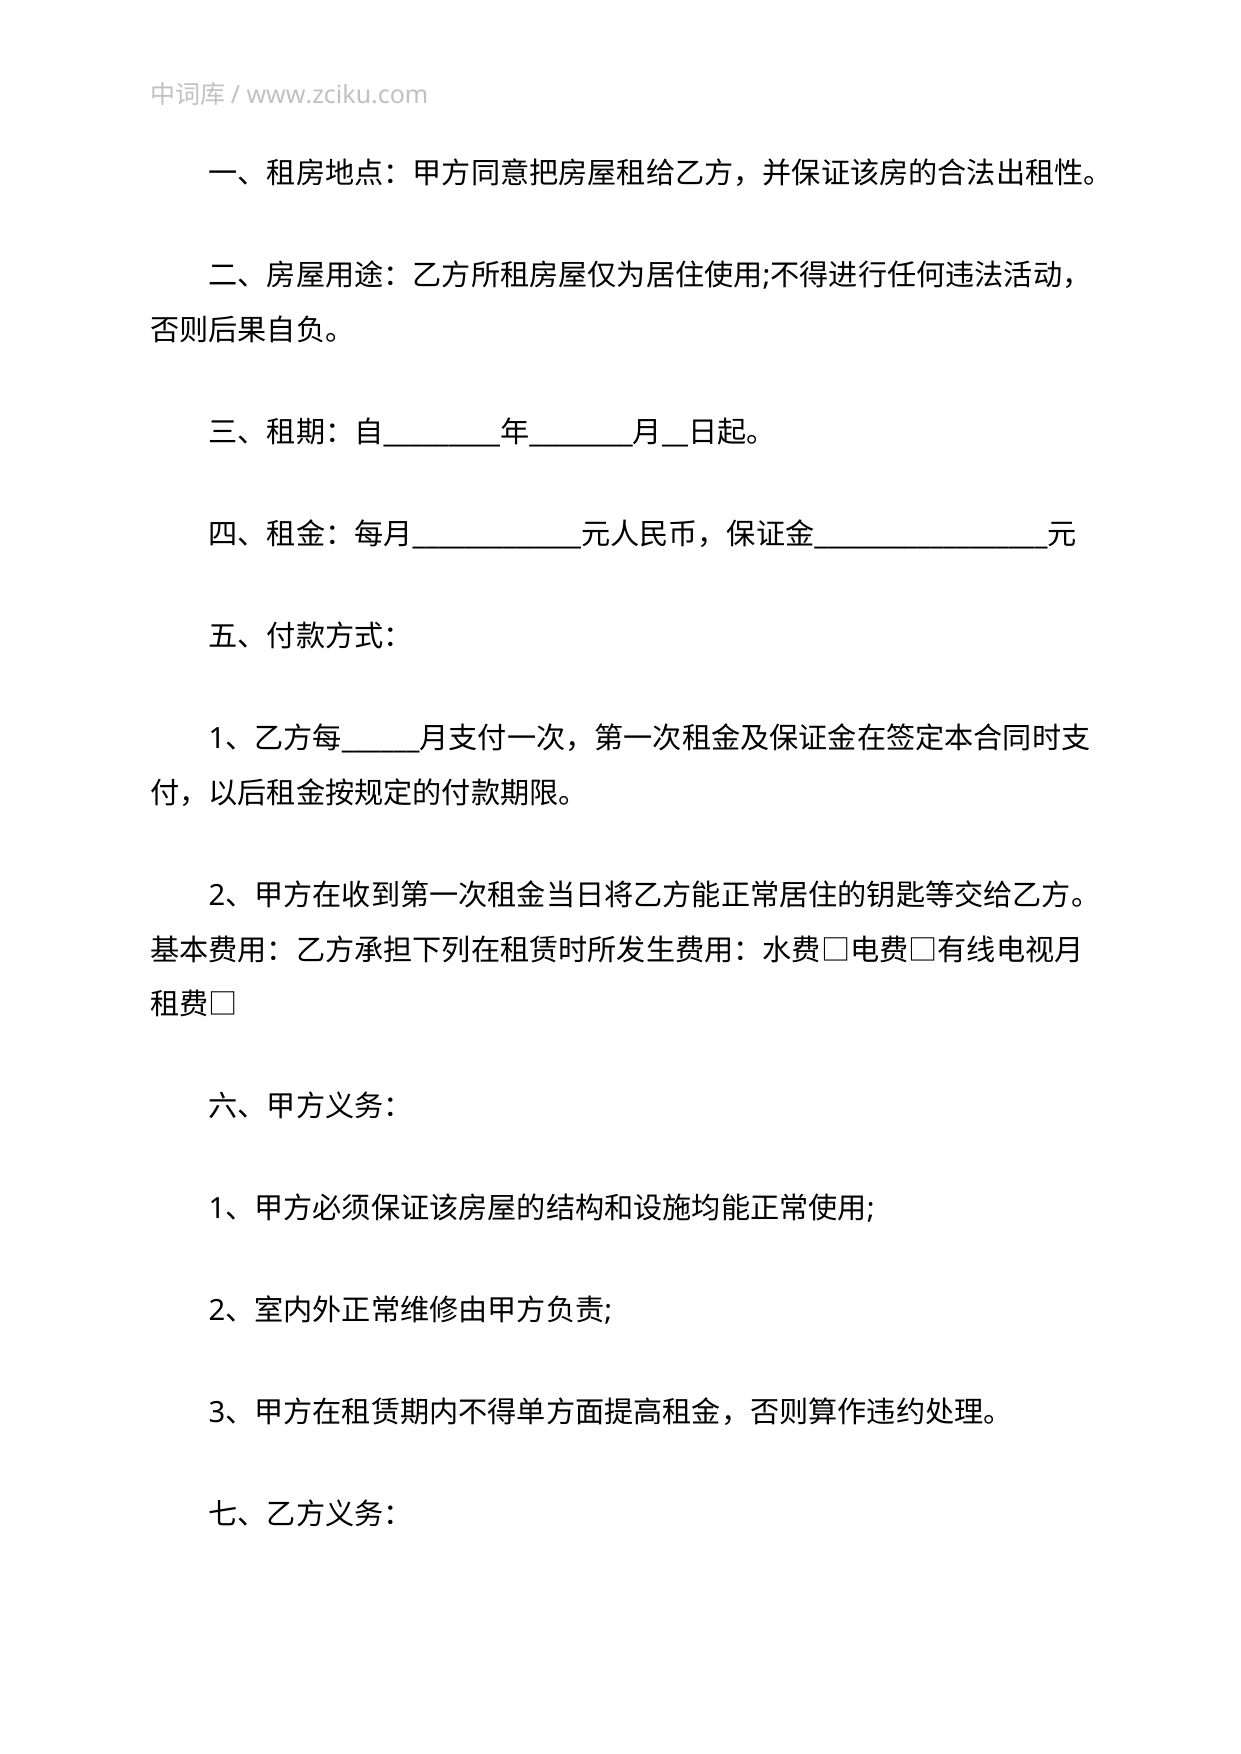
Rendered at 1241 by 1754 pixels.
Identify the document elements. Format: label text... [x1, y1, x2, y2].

text 1、乙方每______月支付一次，第一次租金及保证金在签定本合同时支付，以后租金按规定的付款期限。 [150, 714, 1090, 812]
text 七、乙方义务： [150, 1490, 1090, 1533]
text 2、室内外正常维修由甲方负责; [150, 1286, 1090, 1329]
text 六、甲方义务： [150, 1083, 1090, 1125]
text 二、房屋用途：乙方所租房屋仅为居住使用;不得进行任何违法活动，否则后果自负。 [150, 252, 1090, 349]
text 3、甲方在租赁期内不得单方面提高租金，否则算作违约处理。 [150, 1388, 1090, 1431]
text 一、租房地点：甲方同意把房屋租给乙方，并保证该房的合法出租性。 [150, 150, 1090, 192]
text 五、付款方式： [150, 612, 1090, 655]
text 1、甲方必须保证该房屋的结构和设施均能正常使用; [150, 1184, 1090, 1227]
text 三、租期：自_________年________月__日起。 [150, 408, 1090, 451]
text 2、甲方在收到第一次租金当日将乙方能正常居住的钥匙等交给乙方。基本费用：乙方承担下列在租赁时所发生费用：水费□电费□有线电视月租费□ [150, 871, 1090, 1023]
text 四、租金：每月_____________元人民币，保证金__________________元 [150, 511, 1090, 553]
